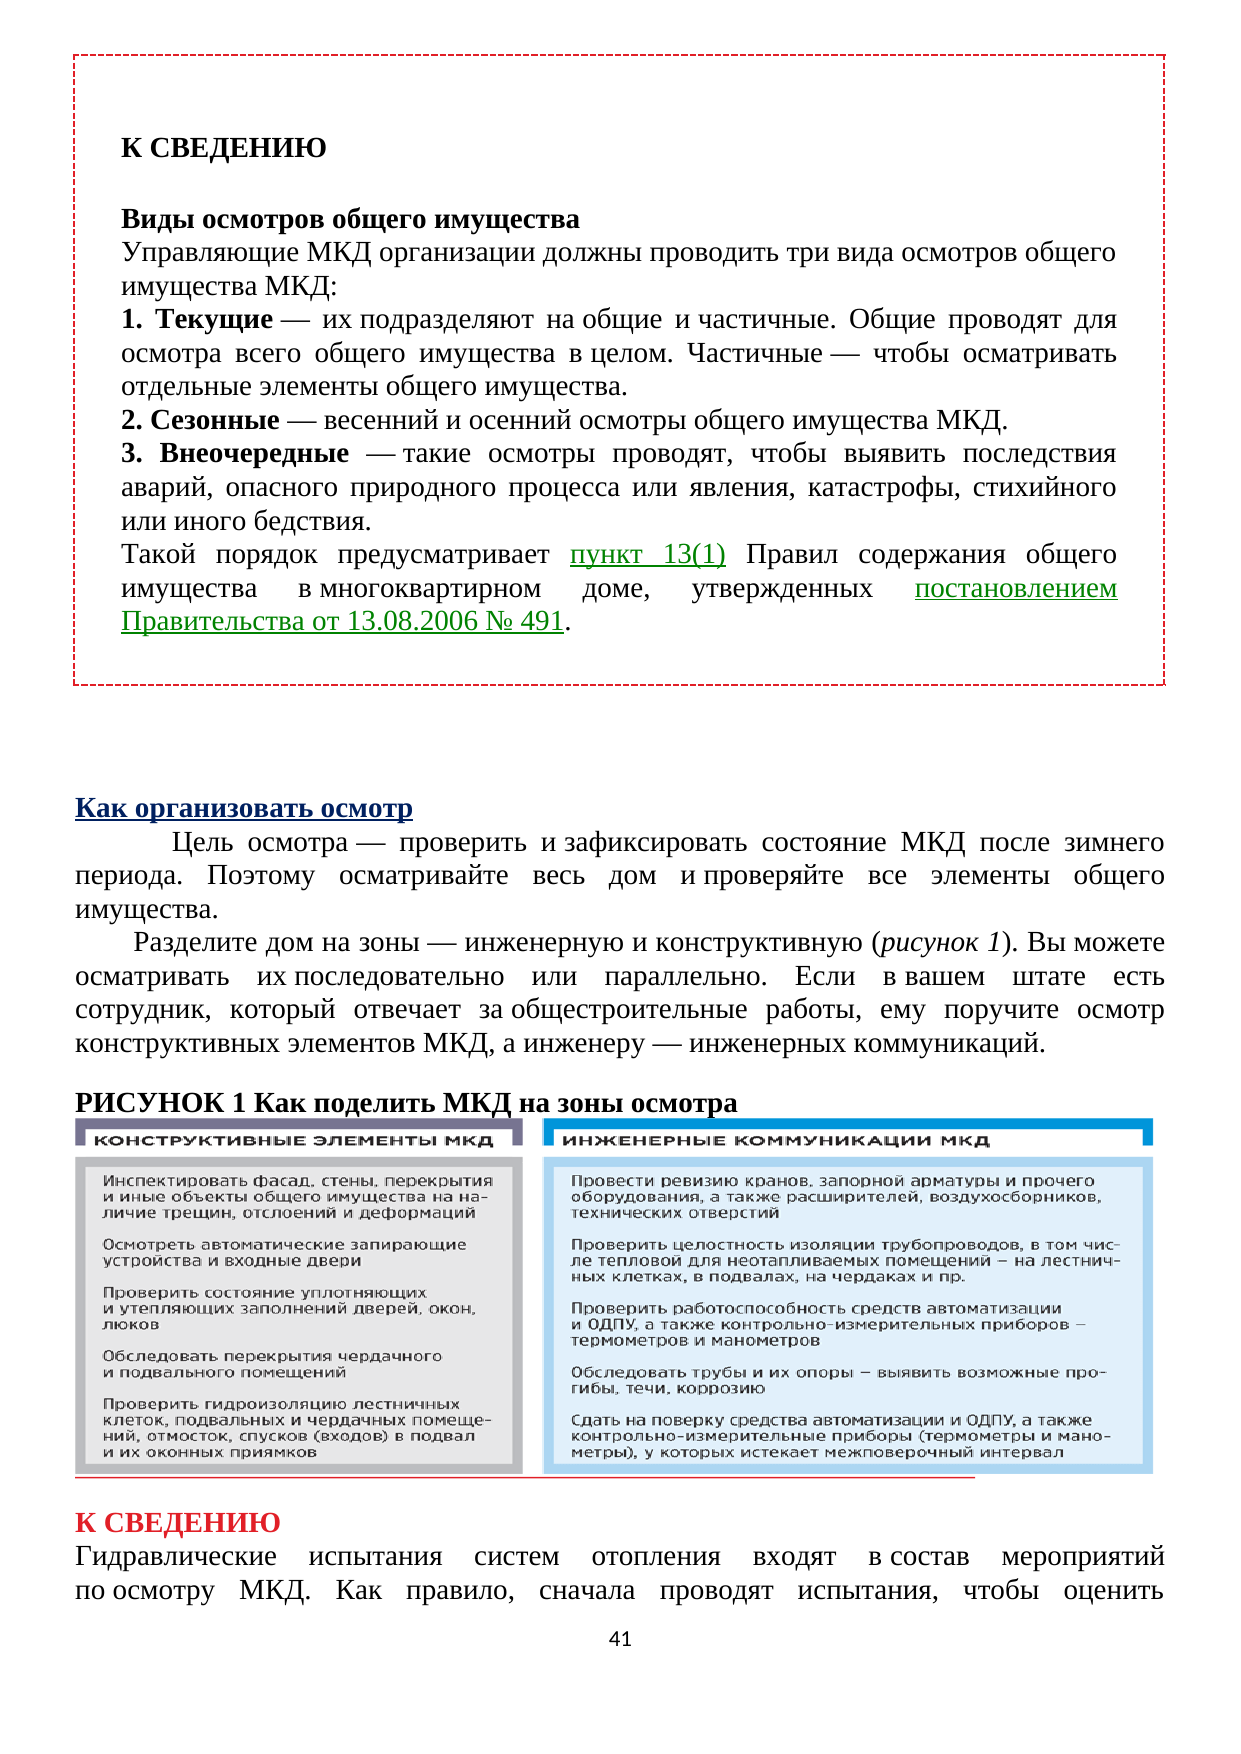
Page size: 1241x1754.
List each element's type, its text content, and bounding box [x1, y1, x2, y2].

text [75, 1538, 1165, 1606]
text Цель осмотра — проверить и зафиксировать состояние МКД после зимнего периода. Поэтому осматривайте весь дом и проверяйте все элементы общего имущества. [75, 824, 1165, 924]
table_header К СВЕДЕНИЮ Виды осмотров общего имущества Управляющие МКД организации должны проводить три вида осмотров общего имущества МКД: 1. Текущие — их подразделяют на общие и частичные. Общие проводят для осмотра всего общего имущества в целом. Частичные — чтобы осматривать отдельные элементы общего имущества. 2. Сезонные — весенний и осенний осмотры общего имущества МКД. 3. Внеочередные — такие осмотры проводят, чтобы выявить последствия аварий, опасного природного процесса или явления, катастрофы, стихийного или иного бедствия. Такой порядок предусматривает пункт 13(1) Правил содержания общего имущества в многоквартирном доме, утвержденных постановлением Правительства от 13.08.2006 № 491. [74, 54, 1164, 684]
text К СВЕДЕНИЮ [75, 1505, 1165, 1538]
text Разделите дом на зоны — инженерную и конструктивную (рисунок 1). Вы можете осматривать их последовательно или параллельно. Если в вашем штате есть сотрудник, который отвечает за общестроительные работы, ему поручите осмотр конструктивных элементов МКД, а инженеру — инженерных коммуникаций. [75, 924, 1165, 1058]
text РИСУНОК 1 Как поделить МКД на зоны осмотра [75, 1083, 1165, 1119]
picture [75, 1118, 1154, 1474]
text Как организовать осмотр [75, 778, 1165, 824]
